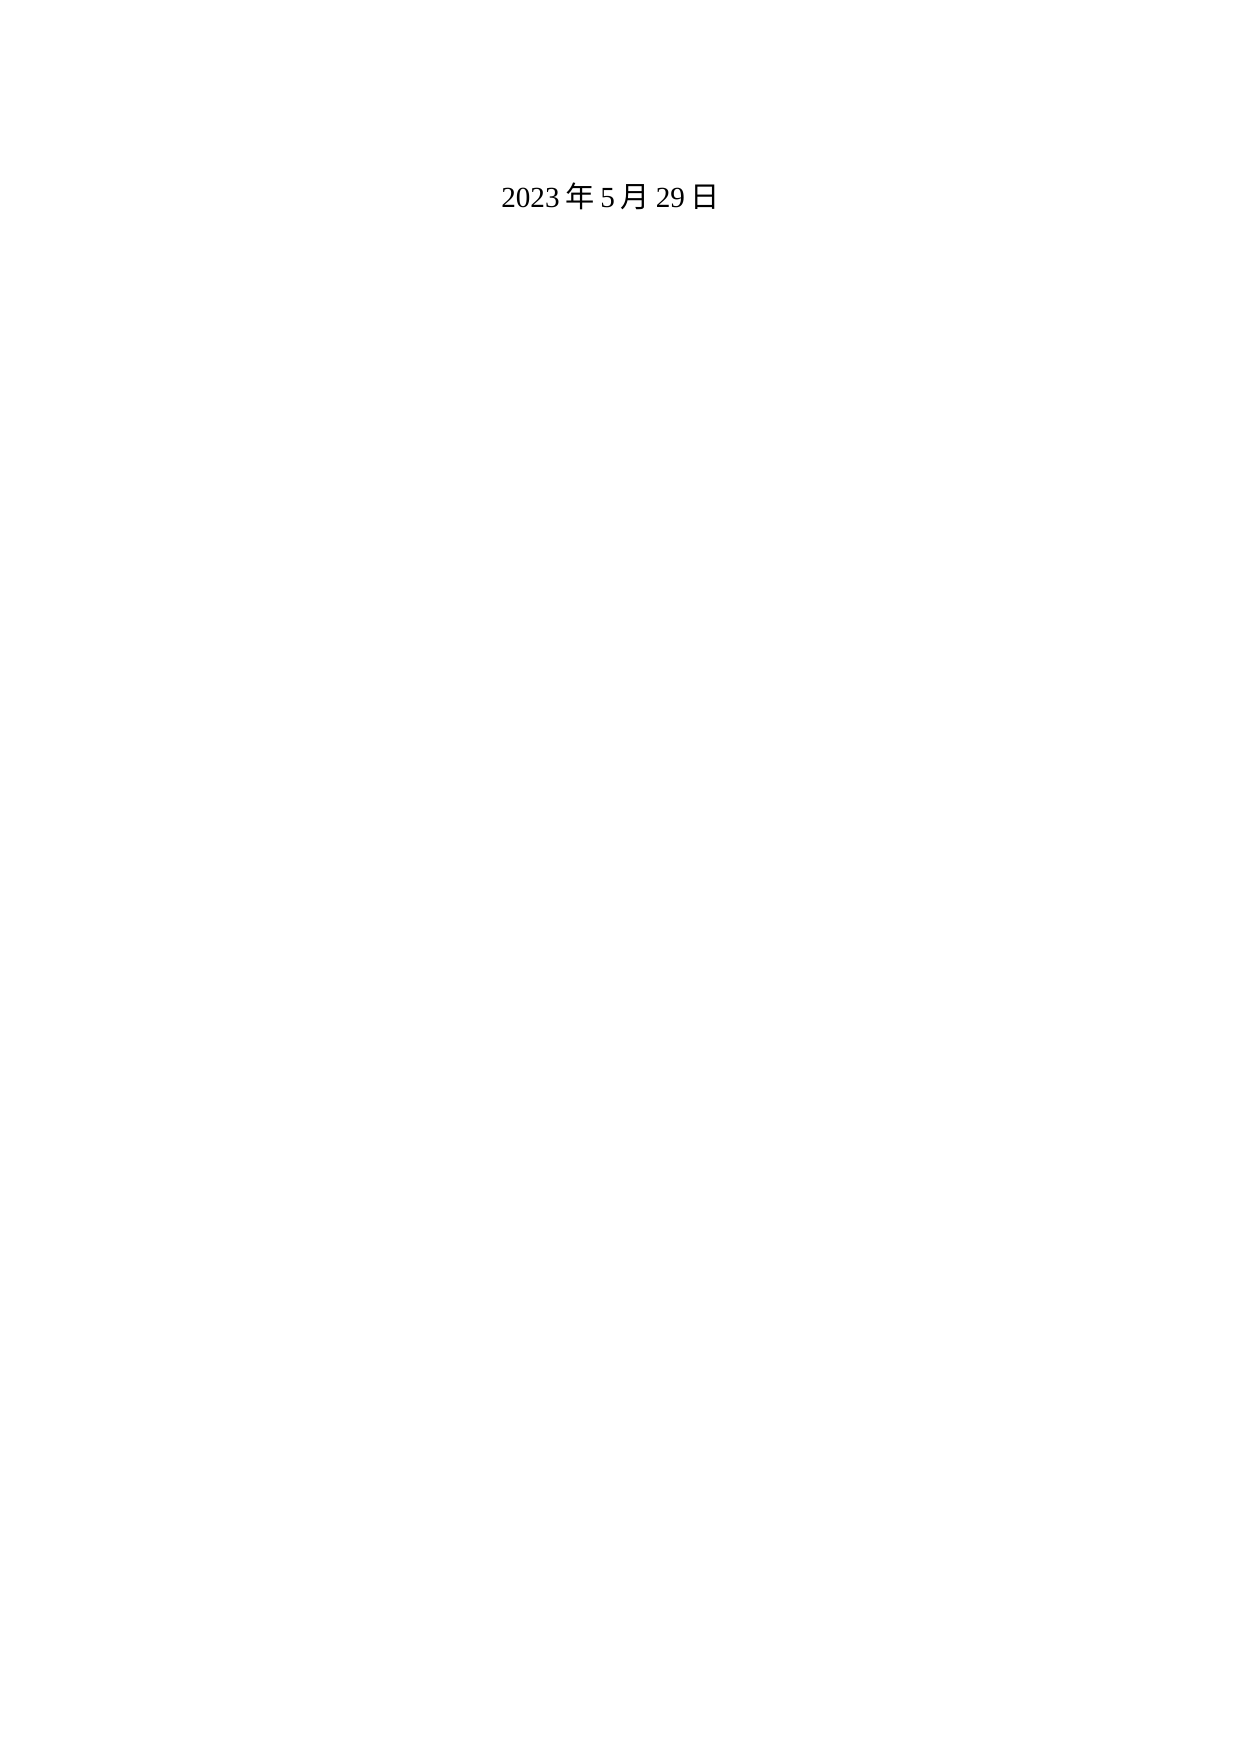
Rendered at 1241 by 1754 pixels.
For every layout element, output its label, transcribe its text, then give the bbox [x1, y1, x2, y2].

text 2023年5月29日 [187, 162, 1053, 227]
